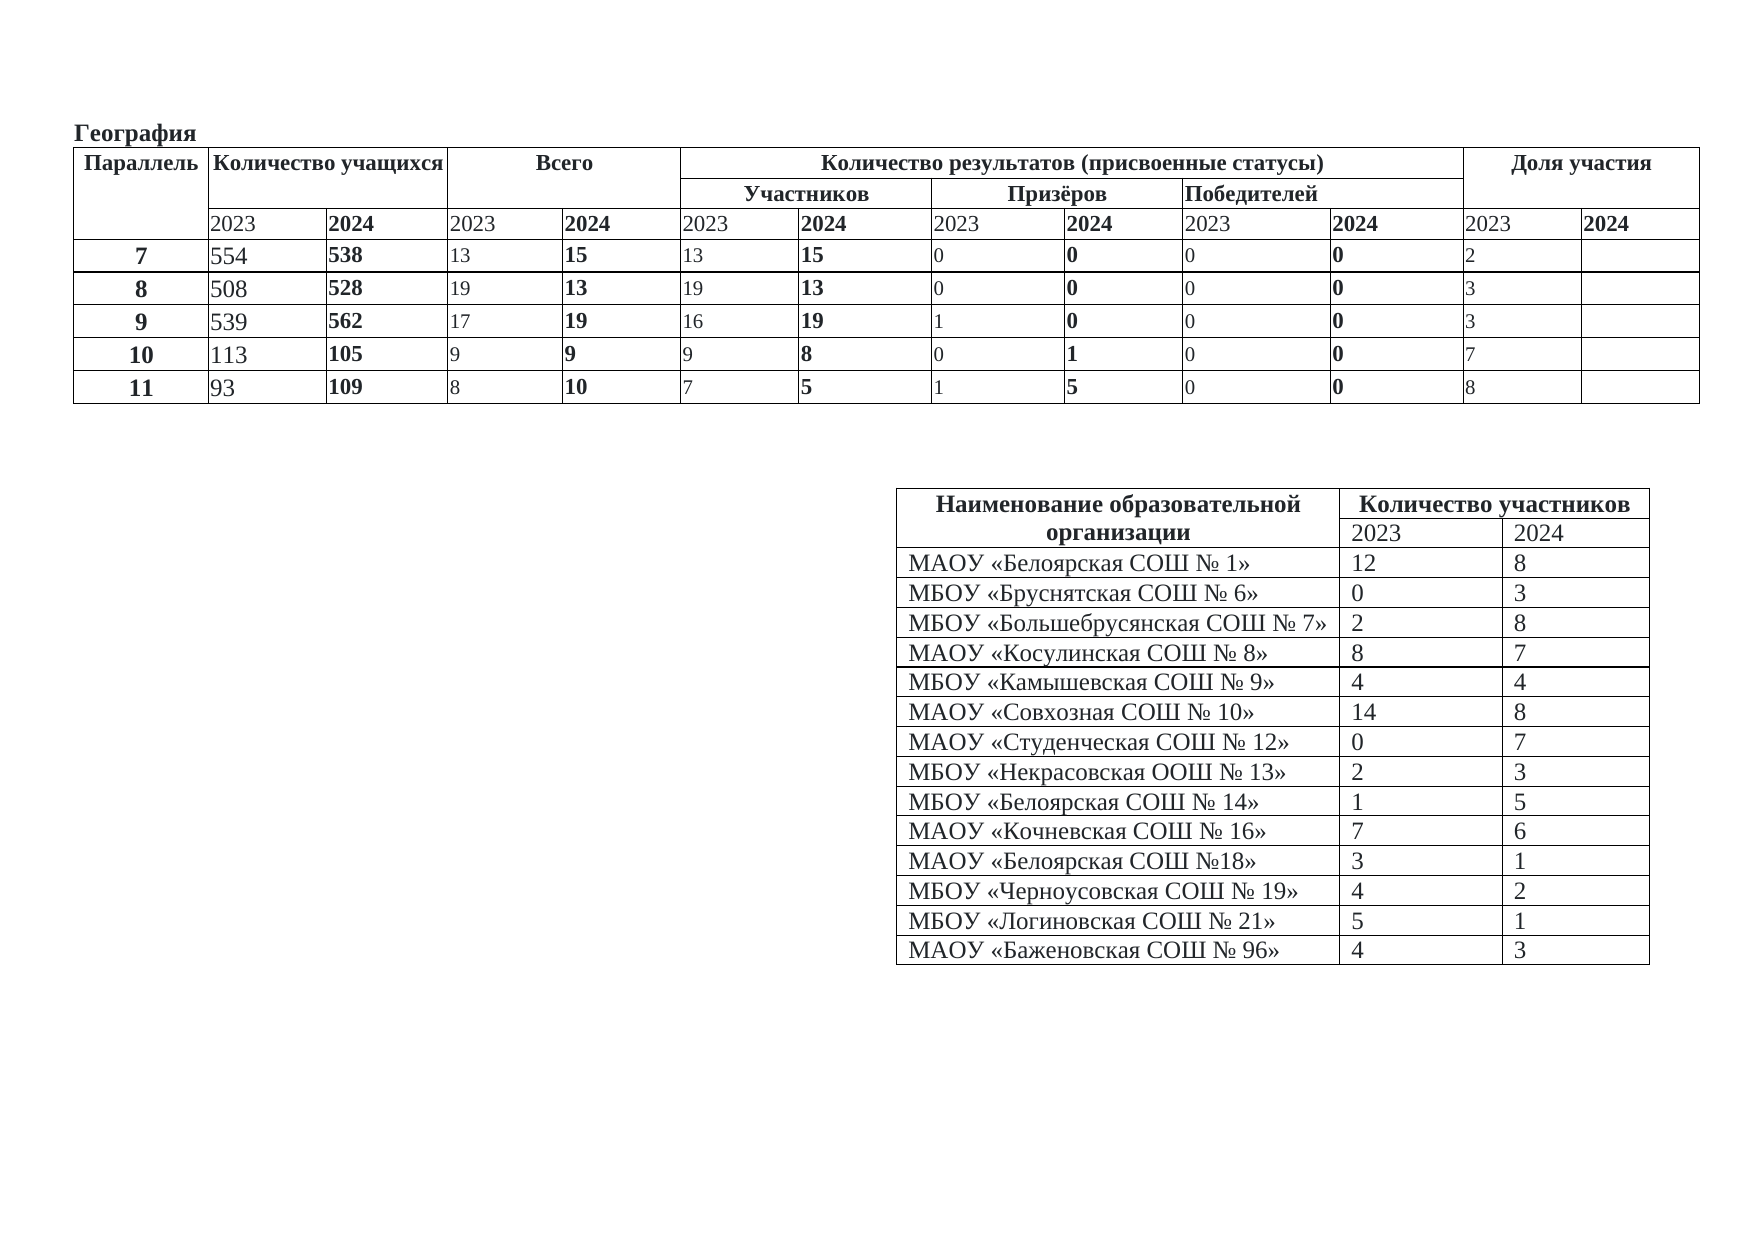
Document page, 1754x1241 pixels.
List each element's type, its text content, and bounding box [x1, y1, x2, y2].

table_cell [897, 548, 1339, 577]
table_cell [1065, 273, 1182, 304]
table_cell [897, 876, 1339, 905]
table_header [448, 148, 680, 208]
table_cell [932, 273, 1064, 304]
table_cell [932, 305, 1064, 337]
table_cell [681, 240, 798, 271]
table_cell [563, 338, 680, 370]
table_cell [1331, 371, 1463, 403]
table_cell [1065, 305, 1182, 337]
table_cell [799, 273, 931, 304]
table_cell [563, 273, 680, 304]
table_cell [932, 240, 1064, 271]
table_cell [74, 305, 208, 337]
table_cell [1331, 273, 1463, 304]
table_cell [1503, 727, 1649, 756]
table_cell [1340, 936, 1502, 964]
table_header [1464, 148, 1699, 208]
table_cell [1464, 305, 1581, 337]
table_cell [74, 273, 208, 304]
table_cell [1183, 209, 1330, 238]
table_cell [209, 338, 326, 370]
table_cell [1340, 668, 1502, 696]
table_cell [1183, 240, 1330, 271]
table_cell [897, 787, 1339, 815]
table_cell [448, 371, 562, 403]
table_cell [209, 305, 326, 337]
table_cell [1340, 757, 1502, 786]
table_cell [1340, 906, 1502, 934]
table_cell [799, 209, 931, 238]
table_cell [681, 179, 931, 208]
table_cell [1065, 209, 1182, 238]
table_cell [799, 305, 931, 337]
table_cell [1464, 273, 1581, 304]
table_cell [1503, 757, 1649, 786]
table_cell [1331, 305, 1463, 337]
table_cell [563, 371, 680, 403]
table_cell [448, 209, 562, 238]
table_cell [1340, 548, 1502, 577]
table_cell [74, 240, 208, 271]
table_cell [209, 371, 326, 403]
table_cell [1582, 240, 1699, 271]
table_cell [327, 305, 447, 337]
text География [74, 118, 1668, 147]
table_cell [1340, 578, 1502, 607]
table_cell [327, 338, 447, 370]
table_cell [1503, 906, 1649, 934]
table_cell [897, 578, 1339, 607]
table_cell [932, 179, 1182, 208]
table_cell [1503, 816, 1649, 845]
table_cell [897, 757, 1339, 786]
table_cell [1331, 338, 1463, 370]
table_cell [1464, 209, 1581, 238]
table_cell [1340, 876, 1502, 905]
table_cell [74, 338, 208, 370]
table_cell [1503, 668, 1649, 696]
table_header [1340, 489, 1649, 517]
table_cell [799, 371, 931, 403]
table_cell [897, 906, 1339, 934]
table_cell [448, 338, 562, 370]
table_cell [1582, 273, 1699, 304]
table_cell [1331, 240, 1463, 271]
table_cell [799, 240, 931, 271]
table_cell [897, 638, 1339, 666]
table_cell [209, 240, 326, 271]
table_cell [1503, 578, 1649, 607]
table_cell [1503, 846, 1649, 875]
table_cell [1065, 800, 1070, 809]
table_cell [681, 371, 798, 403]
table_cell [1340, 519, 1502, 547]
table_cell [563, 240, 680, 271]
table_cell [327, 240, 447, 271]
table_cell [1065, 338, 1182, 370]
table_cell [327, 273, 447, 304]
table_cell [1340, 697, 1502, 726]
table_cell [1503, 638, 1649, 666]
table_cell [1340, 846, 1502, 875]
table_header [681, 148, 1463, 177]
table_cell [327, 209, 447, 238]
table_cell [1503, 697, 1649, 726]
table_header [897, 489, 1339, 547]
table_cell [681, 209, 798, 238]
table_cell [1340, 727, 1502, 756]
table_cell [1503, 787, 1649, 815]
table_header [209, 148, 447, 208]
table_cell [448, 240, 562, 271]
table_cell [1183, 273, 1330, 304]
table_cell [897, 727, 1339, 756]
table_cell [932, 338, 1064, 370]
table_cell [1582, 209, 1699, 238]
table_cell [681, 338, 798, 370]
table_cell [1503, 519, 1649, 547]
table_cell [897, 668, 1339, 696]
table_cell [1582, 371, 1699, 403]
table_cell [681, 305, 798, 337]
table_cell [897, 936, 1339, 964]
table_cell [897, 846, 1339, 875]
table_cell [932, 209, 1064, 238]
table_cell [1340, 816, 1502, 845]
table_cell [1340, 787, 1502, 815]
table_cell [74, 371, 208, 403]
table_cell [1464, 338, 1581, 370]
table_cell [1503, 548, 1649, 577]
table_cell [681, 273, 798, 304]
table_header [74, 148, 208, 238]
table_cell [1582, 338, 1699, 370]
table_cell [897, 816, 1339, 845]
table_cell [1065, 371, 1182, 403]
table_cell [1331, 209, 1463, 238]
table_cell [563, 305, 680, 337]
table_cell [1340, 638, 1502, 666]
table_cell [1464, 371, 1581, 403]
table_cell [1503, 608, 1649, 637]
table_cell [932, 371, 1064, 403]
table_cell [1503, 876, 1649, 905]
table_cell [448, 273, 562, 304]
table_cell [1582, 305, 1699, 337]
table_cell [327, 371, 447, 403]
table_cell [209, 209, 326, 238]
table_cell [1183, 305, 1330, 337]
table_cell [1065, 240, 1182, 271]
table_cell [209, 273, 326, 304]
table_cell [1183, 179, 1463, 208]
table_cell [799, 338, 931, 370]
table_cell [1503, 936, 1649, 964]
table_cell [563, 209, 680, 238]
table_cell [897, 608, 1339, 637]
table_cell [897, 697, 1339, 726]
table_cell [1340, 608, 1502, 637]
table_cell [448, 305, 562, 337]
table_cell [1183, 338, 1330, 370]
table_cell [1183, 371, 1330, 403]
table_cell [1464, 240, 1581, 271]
